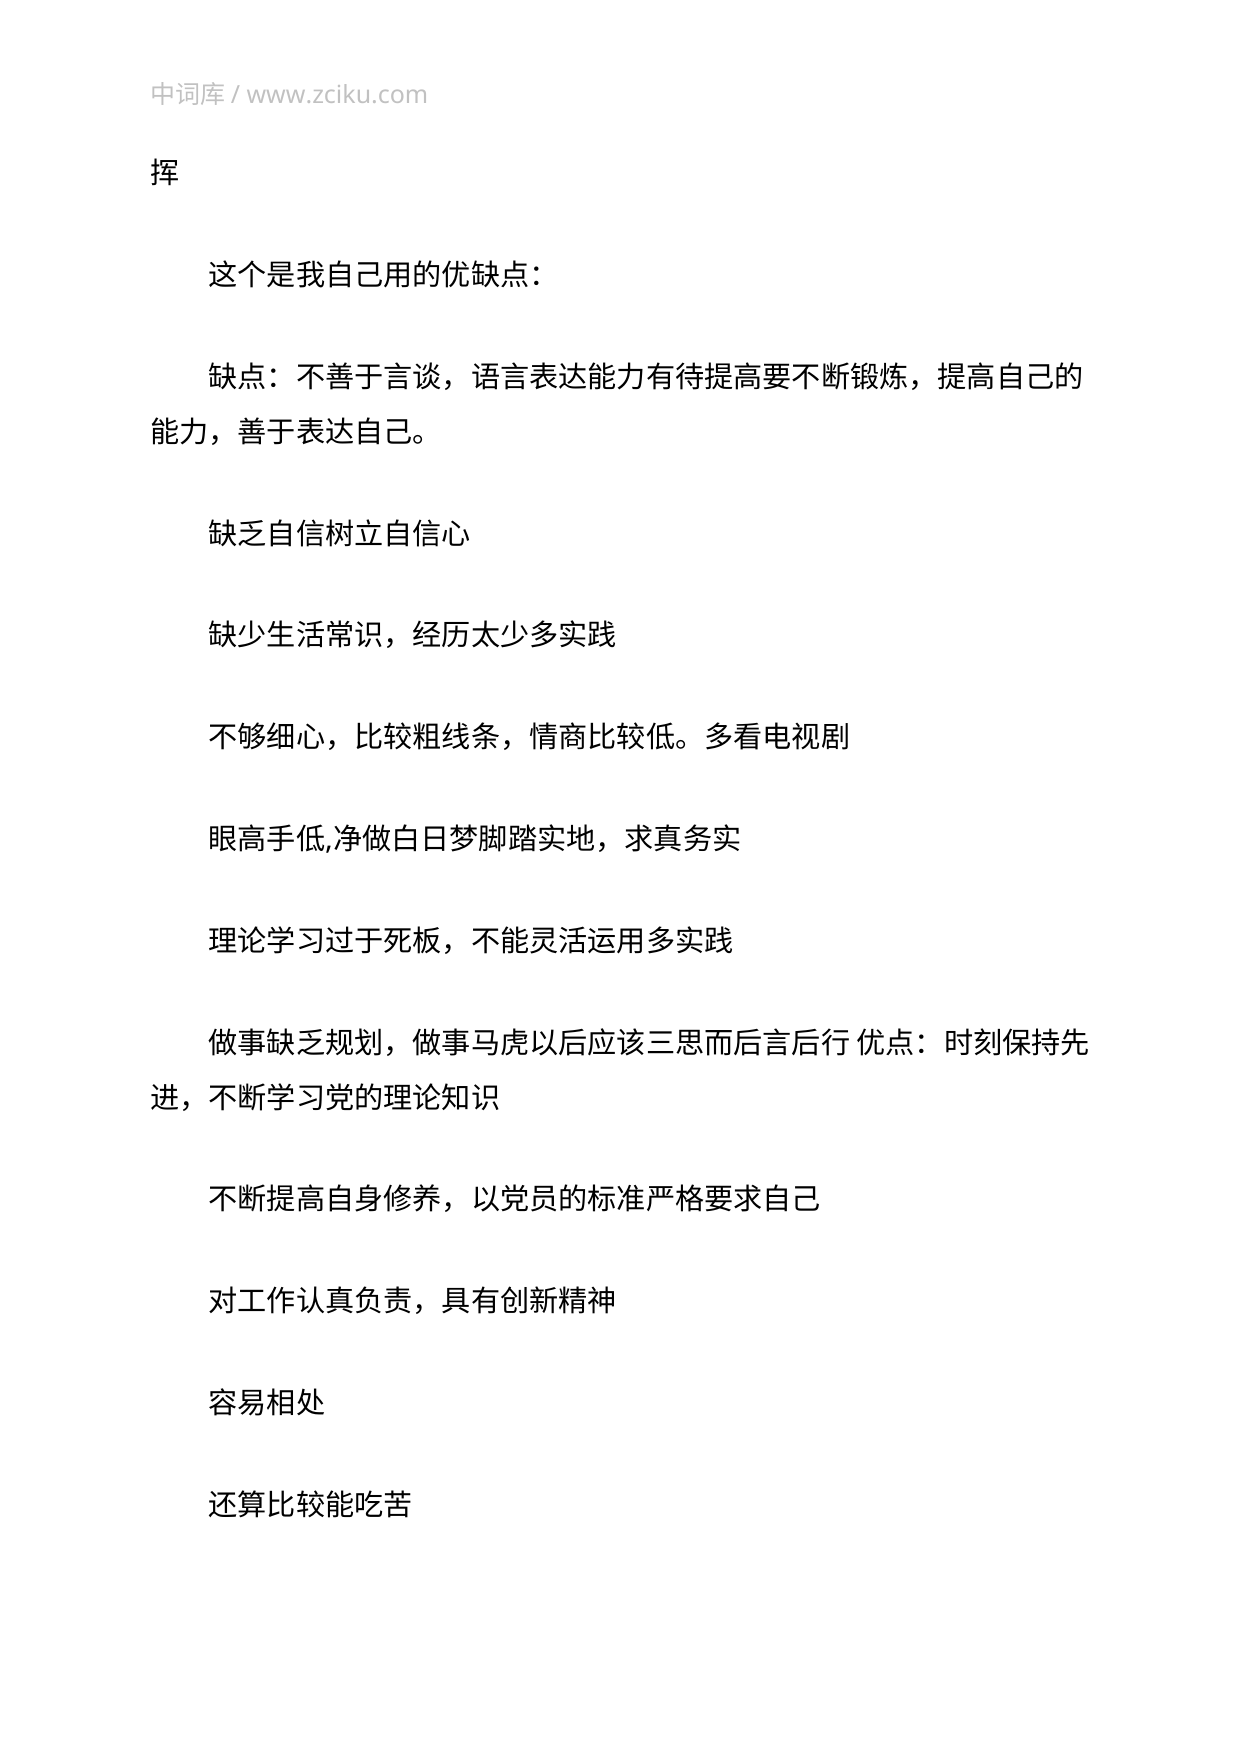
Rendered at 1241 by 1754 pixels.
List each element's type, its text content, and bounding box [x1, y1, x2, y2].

text 这个是我自己用的优缺点： [150, 252, 1090, 294]
text 不断提高自身修养，以党员的标准严格要求自己 [150, 1176, 1090, 1218]
text 容易相处 [150, 1379, 1090, 1422]
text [150, 150, 1090, 192]
text 还算比较能吃苦 [150, 1481, 1090, 1523]
text 不够细心，比较粗线条，情商比较低。多看电视剧 [150, 714, 1090, 756]
text 缺少生活常识，经历太少多实践 [150, 612, 1090, 654]
text 眼高手低,净做白日梦脚踏实地，求真务实 [150, 816, 1090, 858]
text 对工作认真负责，具有创新精神 [150, 1278, 1090, 1320]
text 做事缺乏规划，做事马虎以后应该三思而后言后行 优点：时刻保持先进，不断学习党的理论知识 [150, 1019, 1090, 1116]
text 缺乏自信树立自信心 [150, 510, 1090, 552]
text 理论学习过于死板，不能灵活运用多实践 [150, 917, 1090, 960]
text 缺点：不善于言谈，语言表达能力有待提高要不断锻炼，提高自己的能力，善于表达自己。 [150, 353, 1090, 451]
